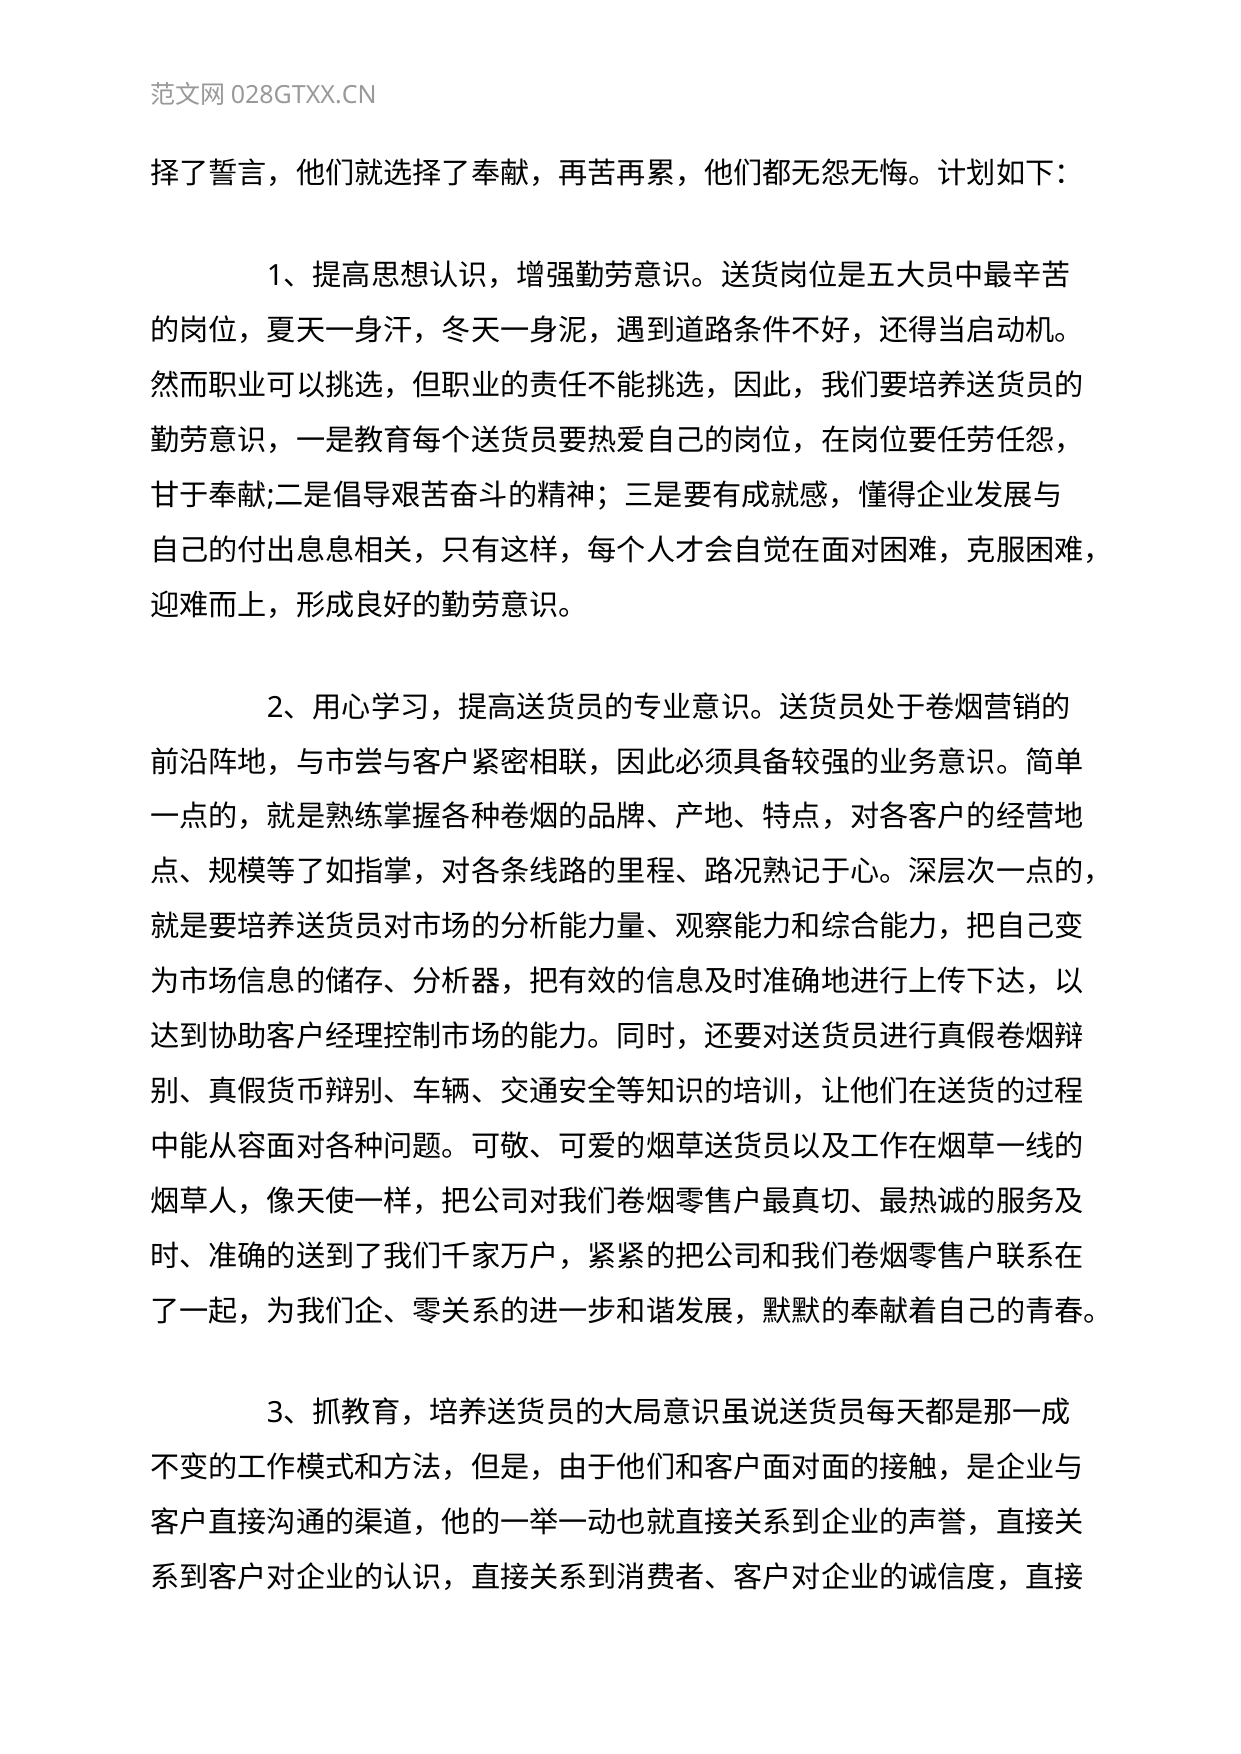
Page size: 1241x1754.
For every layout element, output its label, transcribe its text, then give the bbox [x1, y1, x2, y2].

text 1、提高思想认识，增强勤劳意识。送货岗位是五大员中最辛苦的岗位，夏天一身汗，冬天一身泥，遇到道路条件不好，还得当启动机。然而职业可以挑选，但职业的责任不能挑选，因此，我们要培养送货员的勤劳意识，一是教育每个送货员要热爱自己的岗位，在岗位要任劳任怨，甘于奉献;二是倡导艰苦奋斗的精神；三是要有成就感，懂得企业发展与自己的付出息息相关，只有这样，每个人才会自觉在面对困难，克服困难，迎难而上，形成良好的勤劳意识。 [150, 252, 1090, 624]
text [150, 150, 1090, 192]
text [150, 1389, 1090, 1596]
text 2、用心学习，提高送货员的专业意识。送货员处于卷烟营销的前沿阵地，与市尝与客户紧密相联，因此必须具备较强的业务意识。简单一点的，就是熟练掌握各种卷烟的品牌、产地、特点，对各客户的经营地点、规模等了如指掌，对各条线路的里程、路况熟记于心。深层次一点的，就是要培养送货员对市场的分析能力量、观察能力和综合能力，把自己变为市场信息的储存、分析器，把有效的信息及时准确地进行上传下达，以达到协助客户经理控制市场的能力。同时，还要对送货员进行真假卷烟辩别、真假货币辩别、车辆、交通安全等知识的培训，让他们在送货的过程中能从容面对各种问题。可敬、可爱的烟草送货员以及工作在烟草一线的烟草人，像天使一样，把公司对我们卷烟零售户最真切、最热诚的服务及时、准确的送到了我们千家万户，紧紧的把公司和我们卷烟零售户联系在了一起，为我们企、零关系的进一步和谐发展，默默的奉献着自己的青春。 [150, 683, 1090, 1329]
